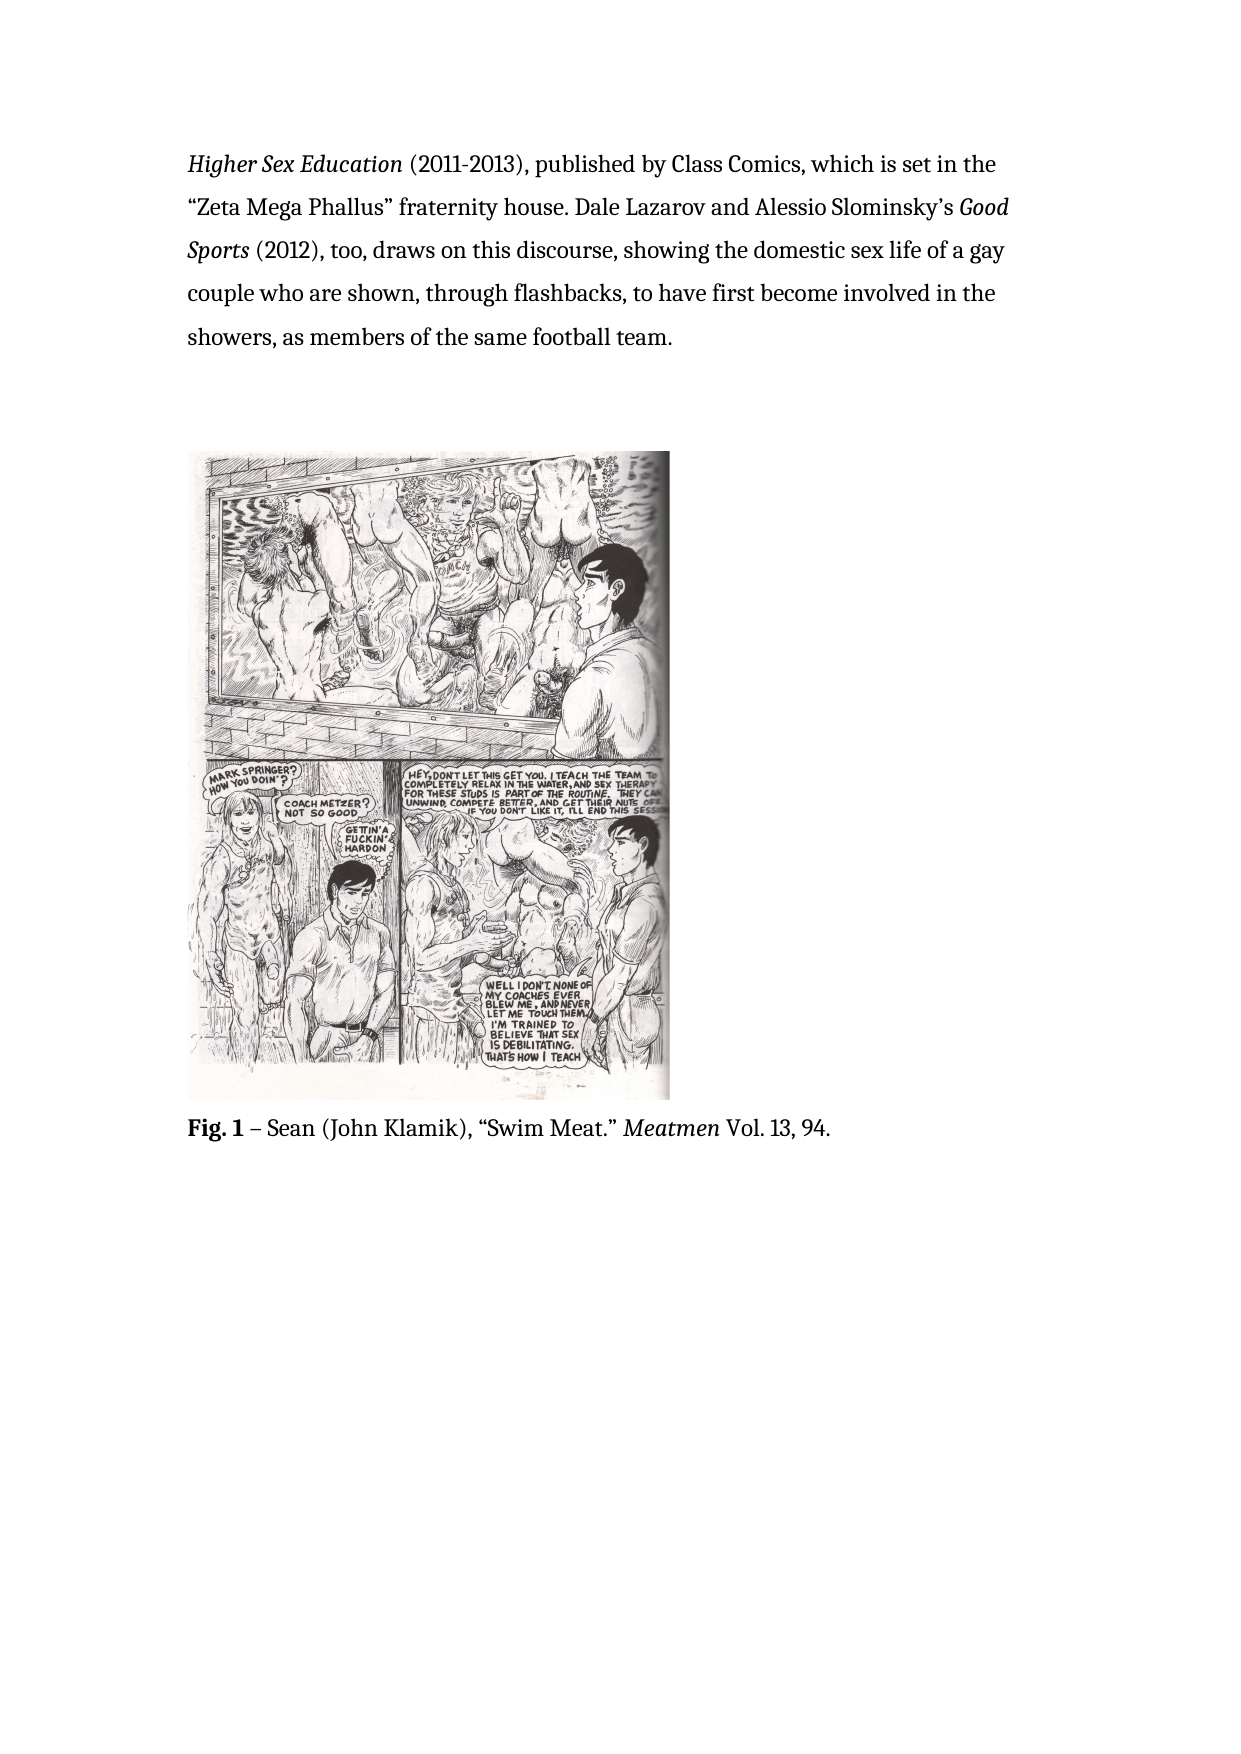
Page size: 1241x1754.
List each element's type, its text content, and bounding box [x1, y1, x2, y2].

text Fig. 1 – Sean (John Klamik), “Swim Meat.” Meatmen Vol. 13, 94. [187, 1114, 1053, 1143]
picture [187, 451, 670, 1100]
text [187, 150, 1053, 351]
